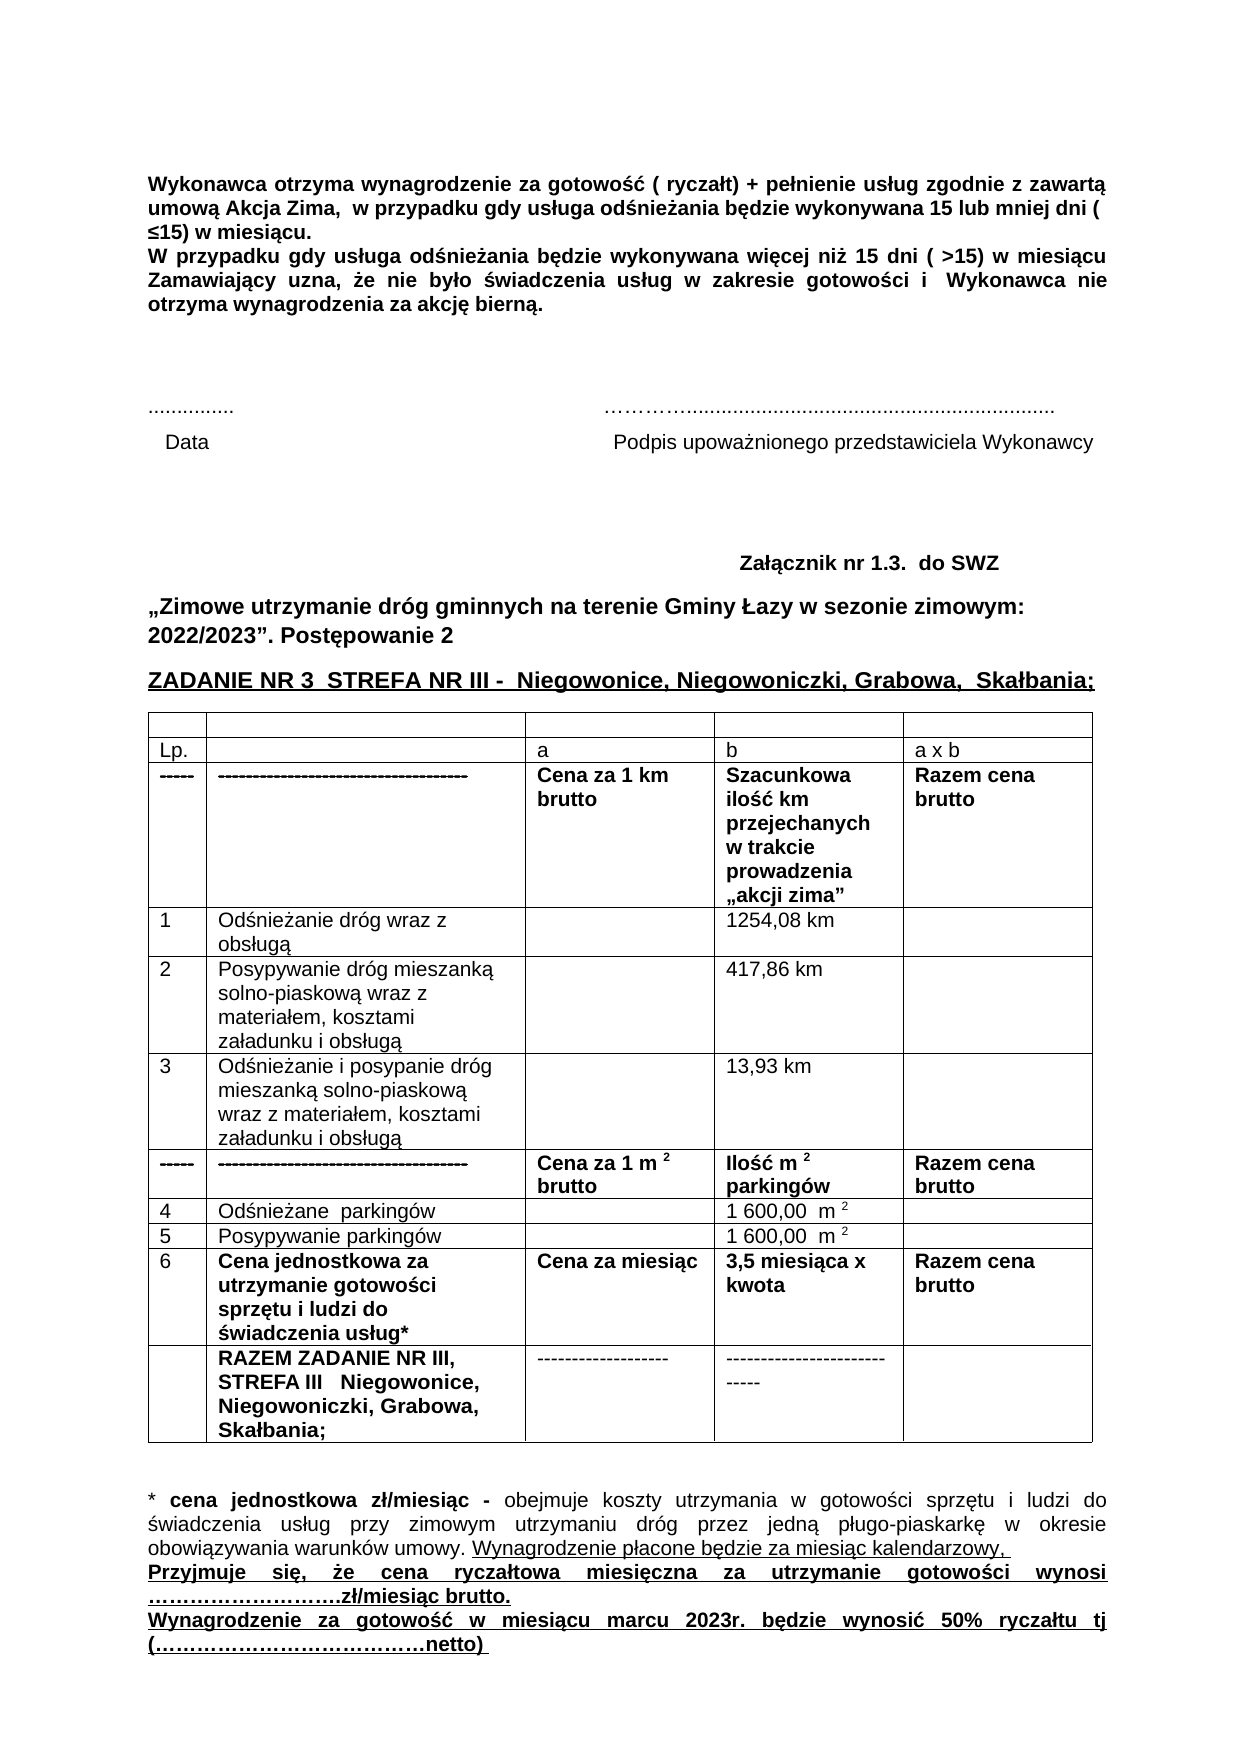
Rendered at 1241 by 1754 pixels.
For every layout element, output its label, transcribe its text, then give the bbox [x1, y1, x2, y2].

table_cell [149, 1346, 206, 1442]
table_header [207, 713, 525, 737]
table_cell Odśnieżane parkingów [207, 1199, 525, 1223]
table_cell Cena jednostkowa za utrzymanie gotowości sprzętu i ludzi do świadczenia usług* [207, 1249, 525, 1345]
table_cell [904, 1054, 1092, 1149]
table_cell [904, 1224, 1092, 1248]
table_header [715, 713, 903, 737]
table_cell Lp. [149, 738, 206, 762]
table_cell RAZEM ZADANIE NR III, STREFA III Niegowonice, Niegowoniczki, Grabowa, Skałbania; [207, 1346, 526, 1442]
table_cell ------------------------------------ [207, 763, 525, 907]
text Wynagrodzenie za gotowość w miesiącu marcu 2023r. będzie wynosić 50% ryczałtu tj (…………………………………netto) [148, 1608, 1107, 1629]
table_cell 3 [149, 1054, 206, 1149]
table_cell Razem cena brutto [904, 1249, 1092, 1345]
table_cell Szacunkowa ilość km przejechanych w trakcie prowadzenia „akcji zima” [715, 763, 903, 907]
table_cell 1 [149, 908, 206, 956]
table_cell [526, 1224, 714, 1248]
table_header [904, 713, 1092, 737]
table_cell ------------------- [526, 1346, 714, 1442]
text ............... …………................................................................ [148, 394, 1107, 418]
table_cell 3,5 miesiąca x kwota [715, 1249, 903, 1345]
table_cell Odśnieżanie i posypanie dróg mieszanką solno-piaskową wraz z materiałem, kosztami załadunku i obsługą [207, 1054, 525, 1149]
table_cell [904, 957, 1092, 1052]
table_cell [207, 738, 525, 762]
table_cell 2 [149, 957, 206, 1052]
text Załącznik nr 1.3. do SWZ [739, 551, 1107, 574]
text Przyjmuje się, że cena ryczałtowa miesięczna za utrzymanie gotowości wynosi ……………………….zł/miesiąc brutto. [148, 1582, 1107, 1608]
text ZADANIE NR 3 STREFA NR III - Niegowonice, Niegowoniczki, Grabowa, Skałbania; [148, 667, 1107, 693]
table_cell 417,86 km [715, 957, 903, 1052]
table_cell Posypywanie dróg mieszanką solno-piaskową wraz z materiałem, kosztami załadunku i obsługą [207, 957, 525, 1052]
table_cell 1 600,00 m 2 [715, 1224, 903, 1248]
table_cell ---------------------------- [715, 1346, 903, 1442]
table_cell [904, 908, 1092, 956]
table_cell Cena za 1 m 2 brutto [526, 1150, 714, 1198]
table_cell ------------------------------------ [207, 1150, 525, 1198]
text Wykonawca otrzyma wynagrodzenie za gotowość ( ryczałt) + pełnienie usług zgodnie z zawartą umową Akcja Zima, w przypadku gdy usługa odśnieżania będzie wykonywana 15 lub mniej dni ( ≤15) w miesiącu. [148, 172, 1107, 243]
table_cell [526, 957, 714, 1052]
table_header [149, 713, 206, 737]
text „Zimowe utrzymanie dróg gminnych na terenie Gminy Łazy w sezonie zimowym: 2022/2023”. Postępowanie 2 [148, 593, 1107, 648]
table_cell [526, 1199, 714, 1223]
text Wynagrodzenie za gotowość w miesiącu marcu 2023r. będzie wynosić 50% ryczałtu tj (…………………………………netto) [148, 1630, 1107, 1656]
table_cell a x b [904, 738, 1092, 762]
table_cell 4 [149, 1199, 206, 1223]
table_cell Cena za 1 km brutto [526, 763, 714, 907]
text W przypadku gdy usługa odśnieżania będzie wykonywana więcej niż 15 dni ( ˃15) w miesiącu Zamawiający uzna, że nie było świadczenia usług w zakresie gotowości i Wykonawca nie otrzyma wynagrodzenia za akcję bierną. [148, 243, 1107, 315]
text Data Podpis upoważnionego przedstawiciela Wykonawcy [148, 430, 1107, 454]
table_cell 1254,08 km [715, 908, 903, 956]
table_cell 5 [149, 1224, 206, 1248]
table_cell a [526, 738, 714, 762]
table_cell ----- [149, 1150, 206, 1198]
table_cell [903, 1345, 1092, 1442]
table_cell ----- [149, 763, 206, 907]
text Przyjmuje się, że cena ryczałtowa miesięczna za utrzymanie gotowości wynosi ……………………….zł/miesiąc brutto. [148, 1560, 1107, 1581]
text * cena jednostkowa zł/miesiąc - obejmuje koszty utrzymania w gotowości sprzętu i ludzi do świadczenia usług przy zimowym utrzymaniu dróg przez jedną pługo-piaskarkę w okresie obowiązywania warunków umowy. Wynagrodzenie płacone będzie za miesiąc kalendarzowy, [148, 1488, 1107, 1560]
table_cell Cena za miesiąc [526, 1249, 714, 1345]
table_cell [526, 908, 714, 956]
table_cell Razem cena brutto [904, 1150, 1092, 1198]
table_cell Posypywanie parkingów [207, 1224, 525, 1248]
table_cell Odśnieżanie dróg wraz z obsługą [207, 908, 525, 956]
table_header [526, 713, 714, 737]
table_cell Razem cena brutto [904, 763, 1092, 907]
table_cell Ilość m 2 parkingów [715, 1150, 903, 1198]
table_cell 13,93 km [715, 1054, 903, 1149]
table_cell [904, 1199, 1092, 1223]
table_cell 6 [149, 1249, 206, 1345]
table_cell [526, 1054, 714, 1149]
table_cell 1 600,00 m 2 [715, 1199, 903, 1223]
table_cell b [715, 738, 903, 762]
